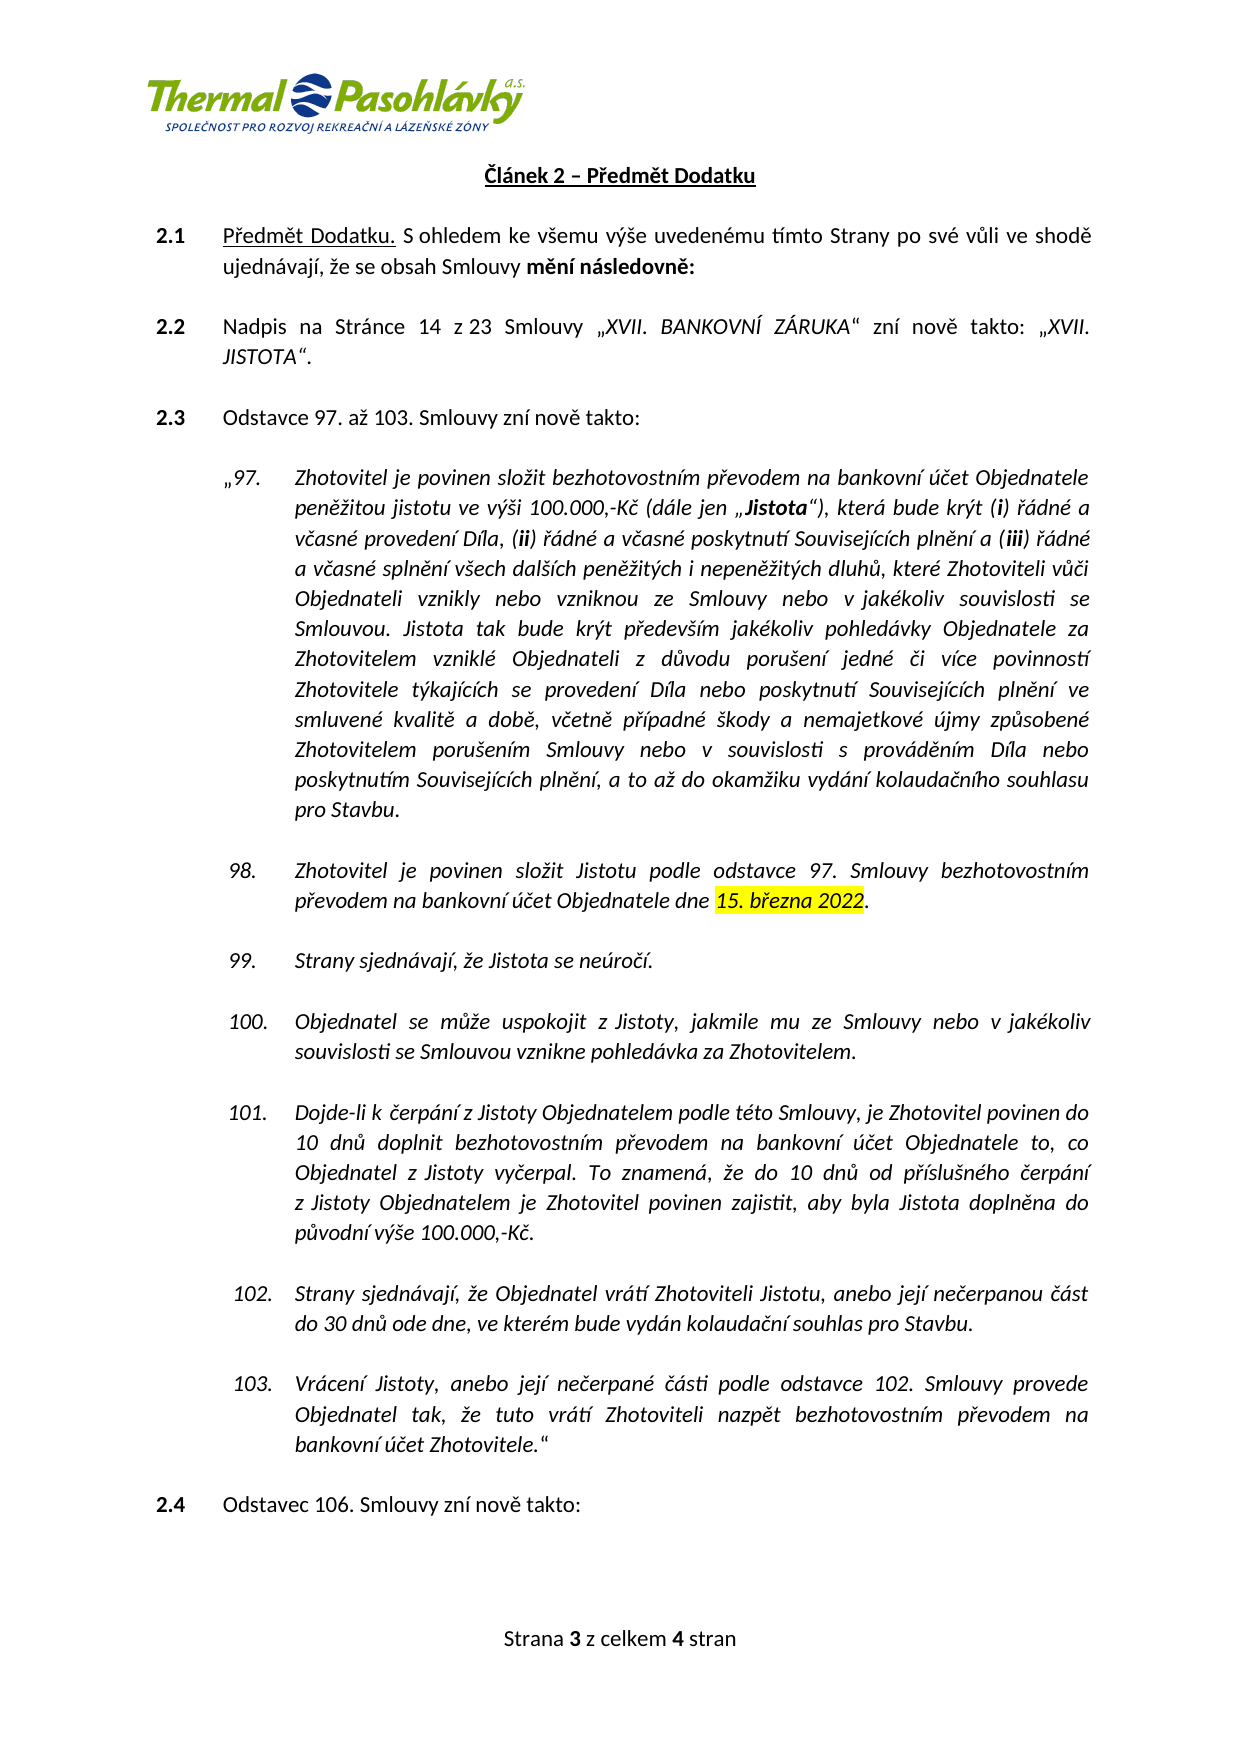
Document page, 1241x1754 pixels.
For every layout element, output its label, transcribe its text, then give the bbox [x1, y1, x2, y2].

list Odstavec 106. Smlouvy zní nově takto: [185, 1490, 1093, 1518]
text Článek 2 – Předmět Dodatku [148, 161, 1093, 189]
list Nadpis na Stránce 14 z 23 Smlouvy „XVII. BANKOVNÍ ZÁRUKA“ zní nově takto: „XVII. JISTOTA“. [185, 312, 1093, 371]
list 99. Strany sjednávají, že Jistota se neúročí. [223, 947, 1093, 975]
list 100. Objednatel se může uspokojit z Jistoty, jakmile mu ze Smlouvy nebo v jakékoliv souvislosti se Smlouvou vznikne pohledávka za Zhotovitelem. [223, 1007, 1093, 1065]
list 101. Dojde-li k čerpání z Jistoty Objednatelem podle této Smlouvy, je Zhotovitel povinen do 10 dnů doplnit bezhotovostním převodem na bankovní účet Objednatele to, co Objednatel z Jistoty vyčerpal. To znamená, že do 10 dnů od příslušného čerpání z Jistoty Objednatelem je Zhotovitel povinen zajistit, aby byla Jistota doplněna do původní výše 100.000,-Kč. [227, 1098, 1093, 1247]
picture [147, 73, 525, 134]
list Odstavce 97. až 103. Smlouvy zní nově takto: [185, 403, 1093, 431]
list 102. Strany sjednávají, že Objednatel vrátí Zhotoviteli Jistotu, anebo její nečerpanou část do 30 dnů ode dne, ve kterém bude vydán kolaudační souhlas pro Stavbu. [227, 1279, 1093, 1337]
list „97. Zhotovitel je povinen složit bezhotovostním převodem na bankovní účet Objednatele peněžitou jistotu ve výši 100.000,-Kč (dále jen „Jistota“), která bude krýt (i) řádné a včasné provedení Díla, (ii) řádné a včasné poskytnutí Souvisejících plnění a (iii) řádné a včasné splnění všech dalších peněžitých i nepeněžitých dluhů, které Zhotoviteli vůči Objednateli vznikly nebo vzniknou ze Smlouvy nebo v jakékoliv souvislosti se Smlouvou. Jistota tak bude krýt především jakékoliv pohledávky Objednatele za Zhotovitelem vzniklé Objednateli z důvodu porušení jedné či více povinností Zhotovitele týkajících se provedení Díla nebo poskytnutí Souvisejících plnění ve smluvené kvalitě a době, včetně případné škody a nemajetkové újmy způsobené Zhotovitelem porušením Smlouvy nebo v souvislosti s prováděním Díla nebo poskytnutím Souvisejících plnění, a to až do okamžiku vydání kolaudačního souhlasu pro Stavbu. [223, 463, 1093, 824]
list Předmět Dodatku. S ohledem ke všemu výše uvedenému tímto Strany po své vůli ve shodě ujednávají, že se obsah Smlouvy mění následovně: [185, 222, 1093, 280]
list 103. Vrácení Jistoty, anebo její nečerpané části podle odstavce 102. Smlouvy provede Objednatel tak, že tuto vrátí Zhotoviteli nazpět bezhotovostním převodem na bankovní účet Zhotovitele.“ [227, 1369, 1093, 1458]
list 98. Zhotovitel je povinen složit Jistotu podle odstavce 97. Smlouvy bezhotovostním převodem na bankovní účet Objednatele dne 15. března 2022. [223, 856, 1093, 914]
